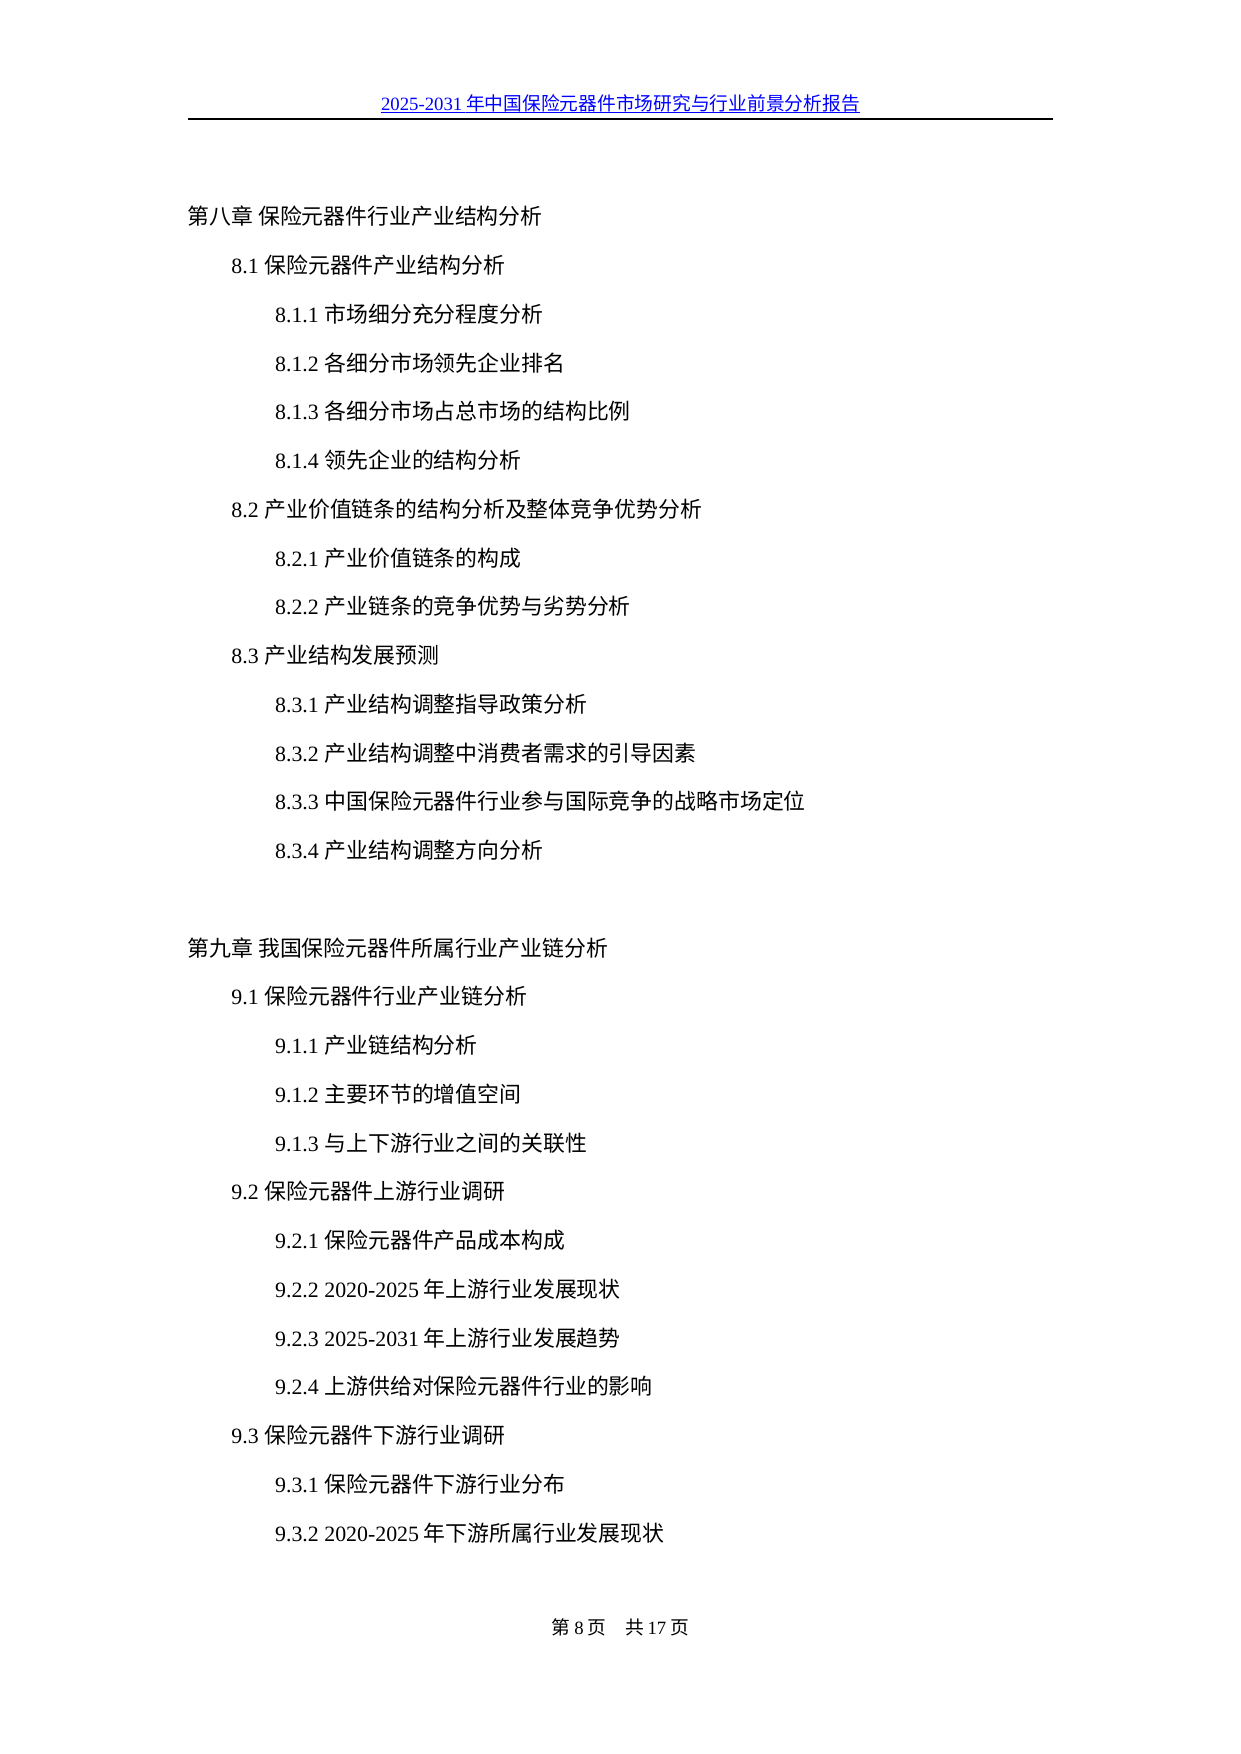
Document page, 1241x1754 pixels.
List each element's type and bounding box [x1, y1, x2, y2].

text [187, 150, 1053, 1548]
